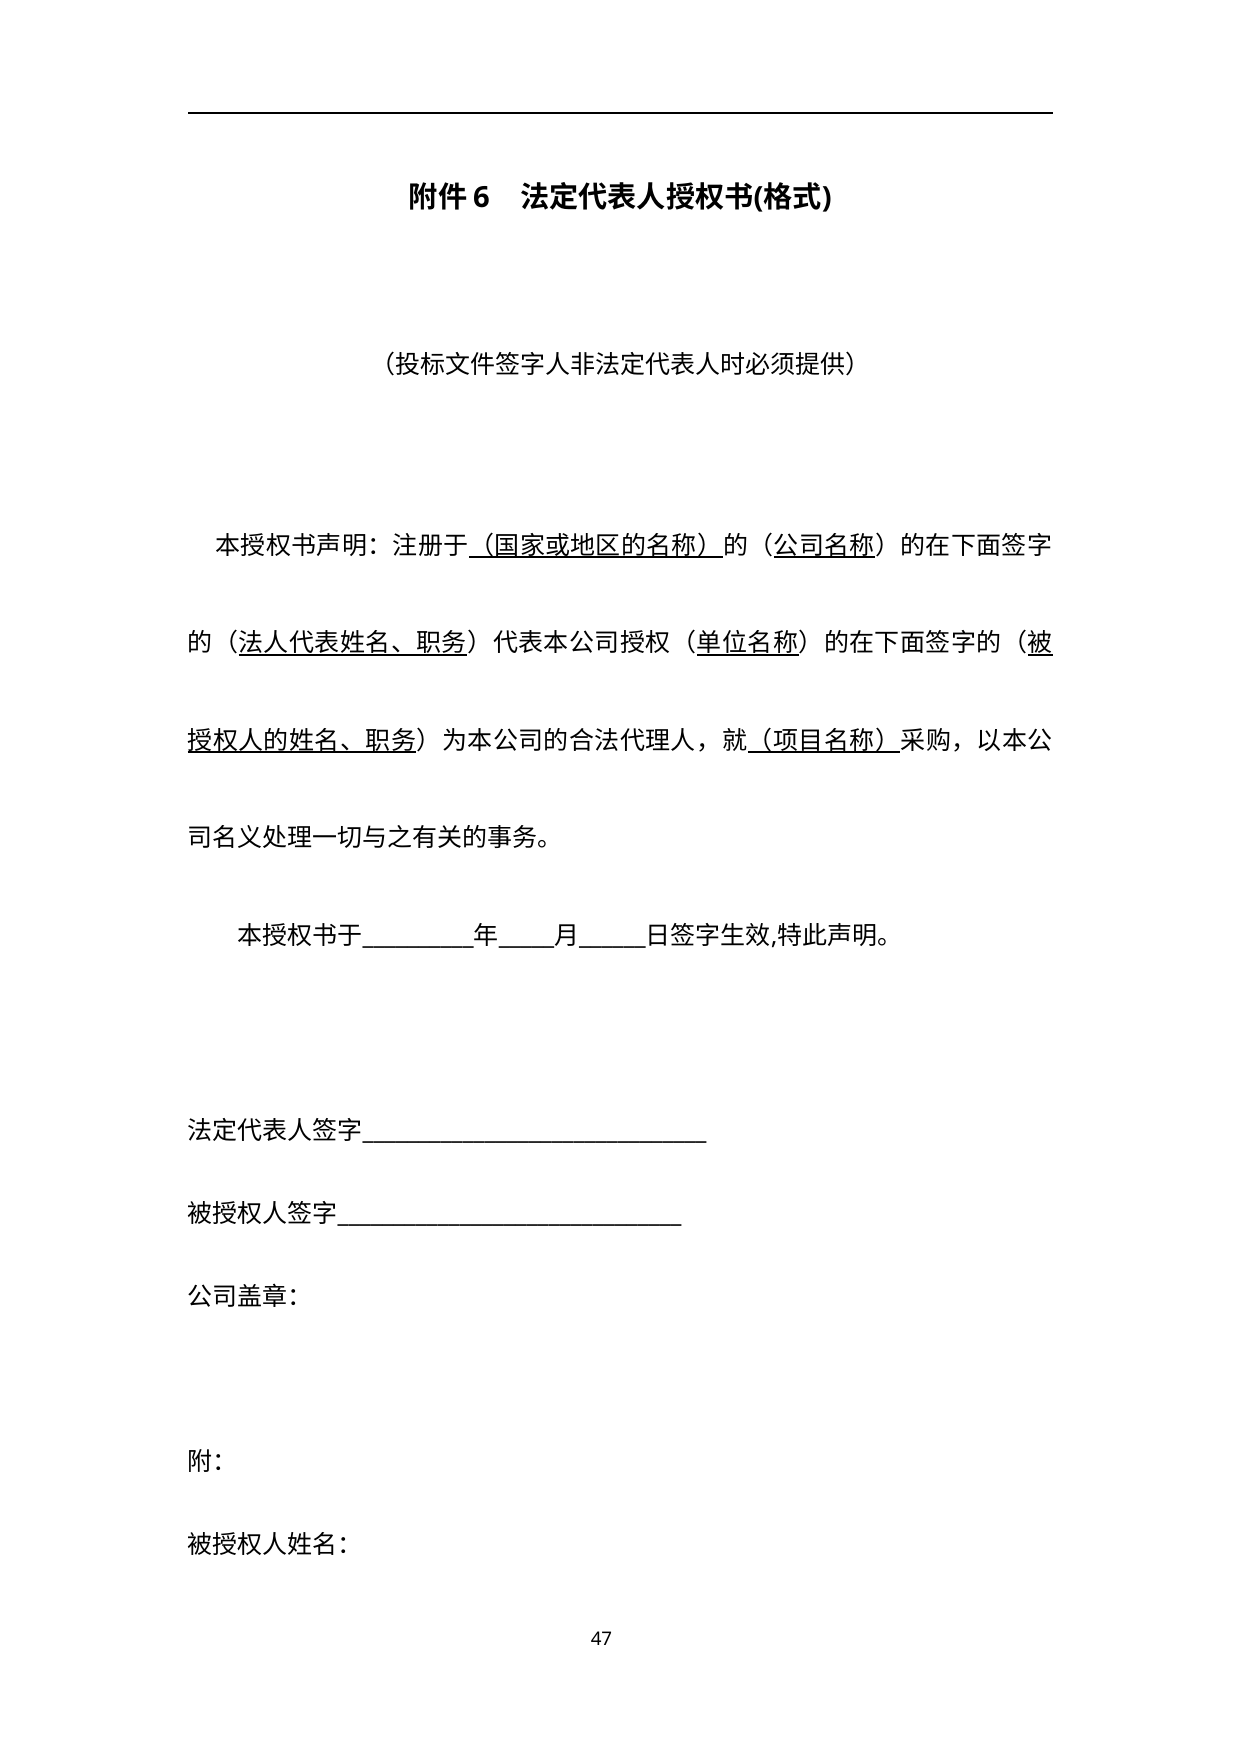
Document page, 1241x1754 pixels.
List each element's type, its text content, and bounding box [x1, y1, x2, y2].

text 被授权人姓名： [187, 1510, 1053, 1575]
text 被授权人签字_______________________________ [187, 1179, 1053, 1244]
text 公司盖章： [187, 1262, 1053, 1327]
text 本授权书声明：注册于（国家或地区的名称）的（公司名称）的在下面签字的（法人代表姓名、职务）代表本公司授权（单位名称）的在下面签字的（被授权人的姓名、职务）为本公司的合法代理人，就（项目名称）采购，以本公司名义处理一切与之有关的事务。 本授权书于__________年_____月______日签字生效,特此声明。 法定代表人签字_______________________________ [187, 413, 1053, 1161]
text （投标文件签字人非法定代表人时必须提供） [187, 330, 1053, 395]
subtitle 附件6 法定代表人授权书(格式) [187, 162, 1053, 227]
text 附： [187, 1427, 1053, 1492]
